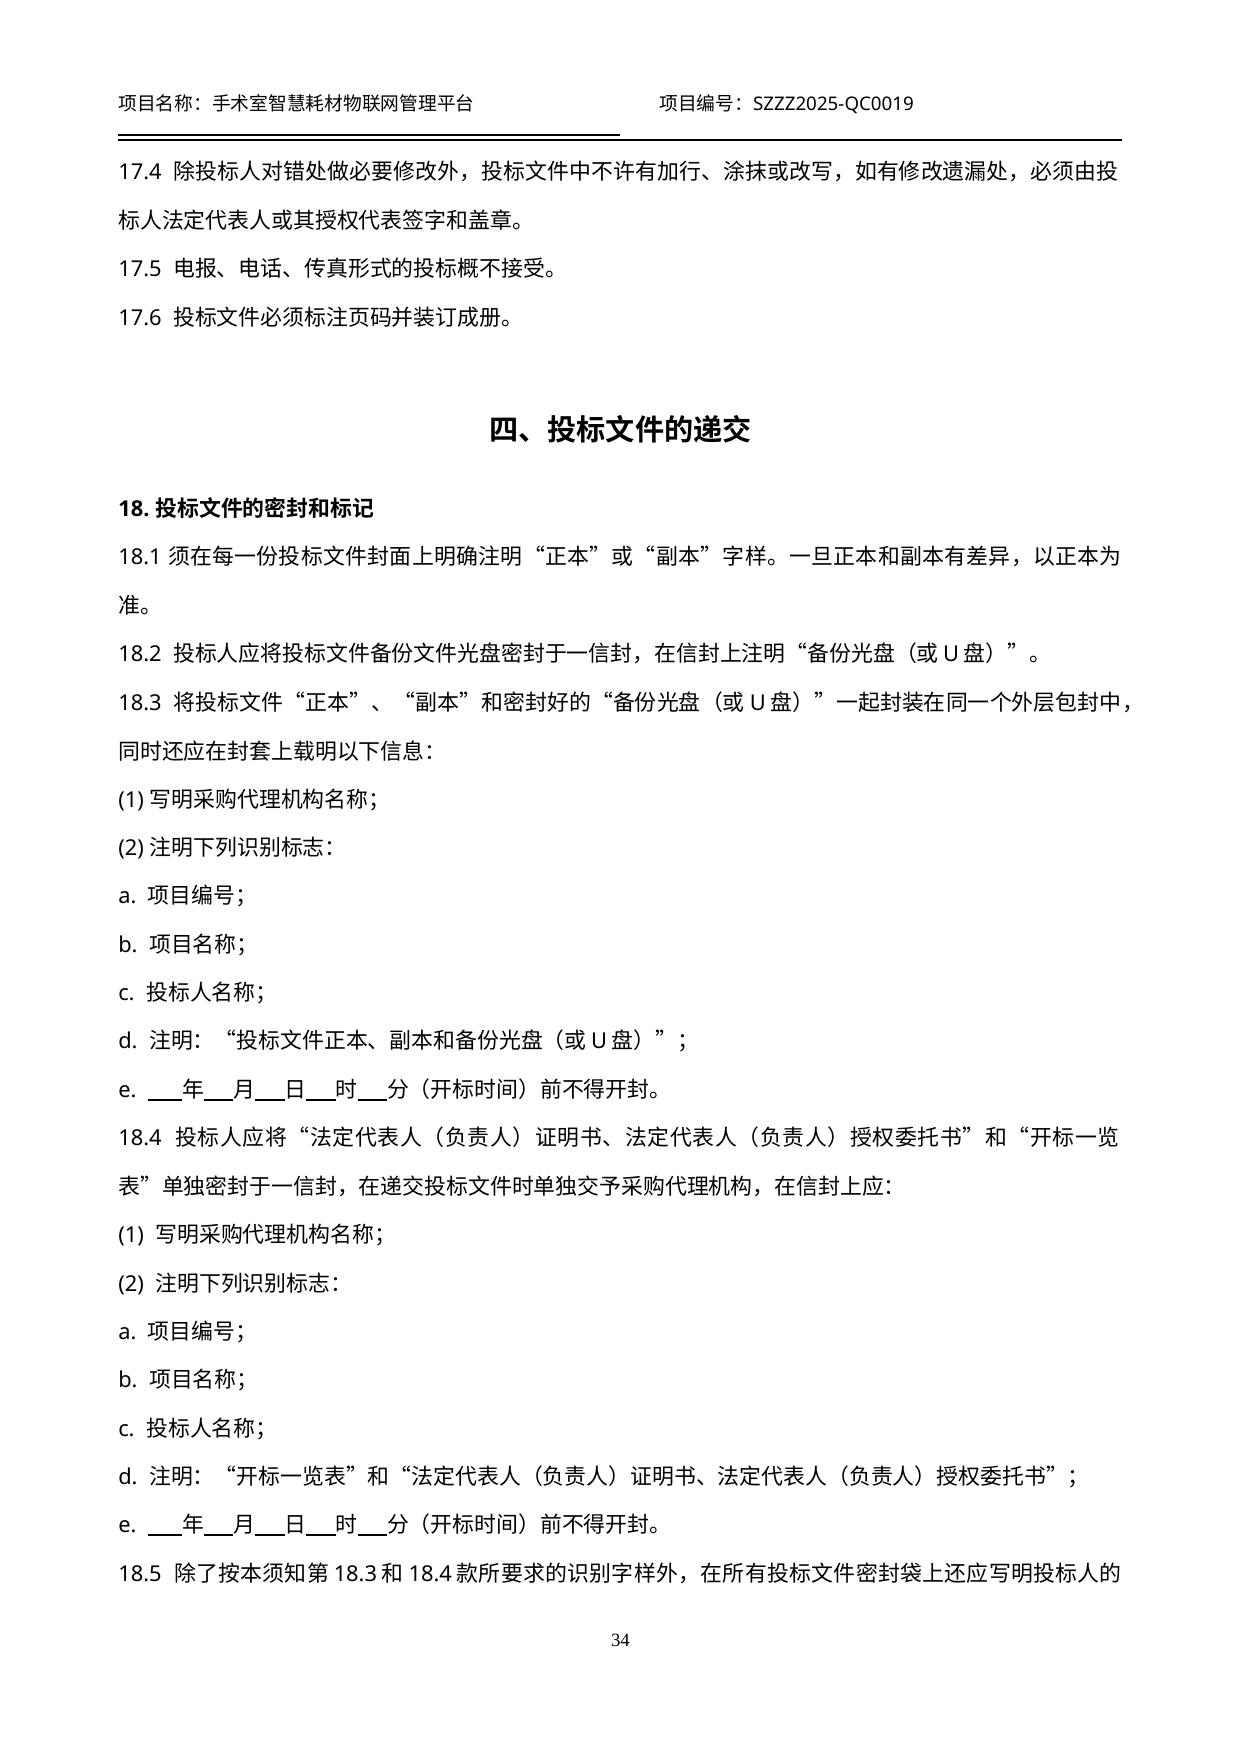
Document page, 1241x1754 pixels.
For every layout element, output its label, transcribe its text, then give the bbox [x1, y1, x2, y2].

text 18.2 投标人应将投标文件备份文件光盘密封于一信封，在信封上注明“备份光盘（或U盘）”。 [118, 636, 1122, 669]
text 17.4 除投标人对错处做必要修改外，投标文件中不许有加行、涂抹或改写，如有修改遗漏处，必须由投标人法定代表人或其授权代表签字和盖章。 [118, 154, 1122, 235]
text 18.3 将投标文件“正本”、“副本”和密封好的“备份光盘（或U盘）”一起封装在同一个外层包封中，同时还应在封套上载明以下信息： [118, 684, 1122, 766]
text b. 项目名称； [118, 927, 1122, 959]
text (2) 注明下列识别标志： [118, 1265, 1122, 1298]
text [118, 1555, 1122, 1588]
text (2) 注明下列识别标志： [118, 830, 1122, 862]
text 18.1 须在每一份投标文件封面上明确注明“正本”或“副本”字样。一旦正本和副本有差异，以正本为准。 [118, 539, 1122, 620]
subtitle 四、投标文件的递交 [118, 395, 1122, 460]
text a. 项目编号； [118, 1314, 1122, 1346]
text (1) 写明采购代理机构名称； [118, 782, 1122, 814]
text a. 项目编号； [118, 878, 1122, 911]
text d. 注明：“开标一览表”和“法定代表人（负责人）证明书、法定代表人（负责人）授权委托书”； [118, 1459, 1122, 1491]
text 17.6 投标文件必须标注页码并装订成册。 [118, 299, 1122, 332]
text 17.5 电报、电话、传真形式的投标概不接受。 [118, 251, 1122, 283]
text b. 项目名称； [118, 1362, 1122, 1394]
text c. 投标人名称； [118, 1410, 1122, 1443]
text (1) 写明采购代理机构名称； [118, 1217, 1122, 1249]
text d. 注明：“投标文件正本、副本和备份光盘（或U盘）”； [118, 1023, 1122, 1056]
text e. 年 月 日 时 分（开标时间）前不得开封。 [118, 1507, 1122, 1539]
text 18. 投标文件的密封和标记 [118, 491, 1122, 523]
text 18.4 投标人应将“法定代表人（负责人）证明书、法定代表人（负责人）授权委托书”和“开标一览表”单独密封于一信封，在递交投标文件时单独交予采购代理机构，在信封上应： [118, 1120, 1122, 1201]
text c. 投标人名称； [118, 975, 1122, 1007]
text e. 年 月 日 时 分（开标时间）前不得开封。 [118, 1072, 1122, 1104]
